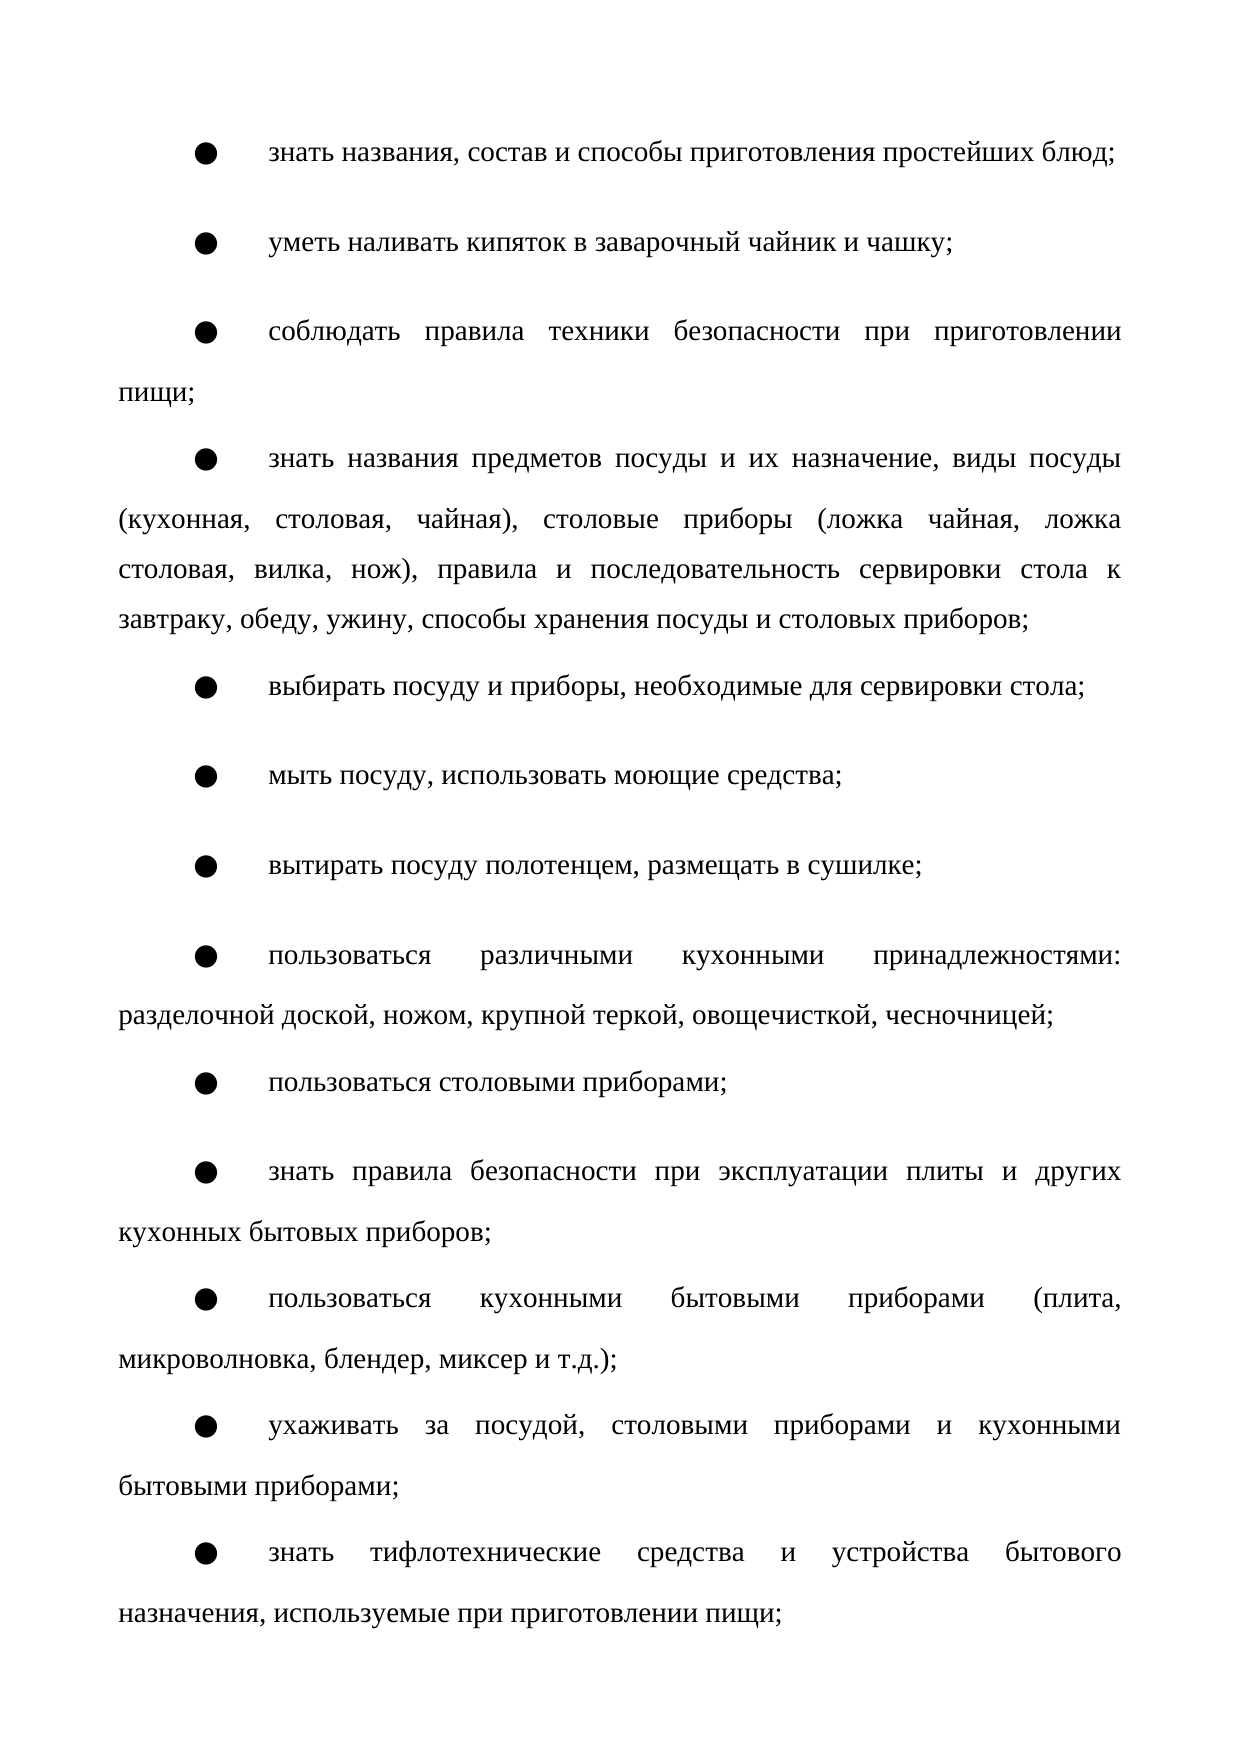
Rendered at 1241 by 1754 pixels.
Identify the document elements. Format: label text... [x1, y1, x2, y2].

list соблюдать правила техники безопасности при приготовлении пищи; [118, 297, 1122, 408]
list знать названия, состав и способы приготовления простейших блюд; [118, 118, 1122, 178]
list пользоваться кухонными бытовыми приборами (плита, микроволновка, блендер, миксер и т.д.); [118, 1264, 1122, 1374]
list знать названия предметов посуды и их назначение, виды посуды (кухонная, столовая, чайная), столовые приборы (ложка чайная, ложка столовая, вилка, нож), правила и последовательность сервировки стола к завтраку, обеду, ужину, способы хранения посуды и столовых приборов; [118, 424, 1122, 635]
list ухаживать за посудой, столовыми приборами и кухонными бытовыми приборами; [118, 1391, 1122, 1501]
list уметь наливать кипяток в заварочный чайник и чашку; [118, 208, 1122, 268]
list пользоваться столовыми приборами; [118, 1048, 1122, 1108]
list мыть посуду, использовать моющие средства; [118, 742, 1122, 801]
list пользоваться различными кухонными принадлежностями: разделочной доской, ножом, крупной теркой, овощечисткой, чесночницей; [118, 921, 1122, 1031]
list выбирать посуду и приборы, необходимые для сервировки стола; [118, 652, 1122, 712]
list вытирать посуду полотенцем, размещать в сушилке; [118, 831, 1122, 891]
list знать тифлотехнические средства и устройства бытового назначения, используемые при приготовлении пищи; [118, 1518, 1122, 1628]
list знать правила безопасности при эксплуатации плиты и других кухонных бытовых приборов; [118, 1137, 1122, 1248]
